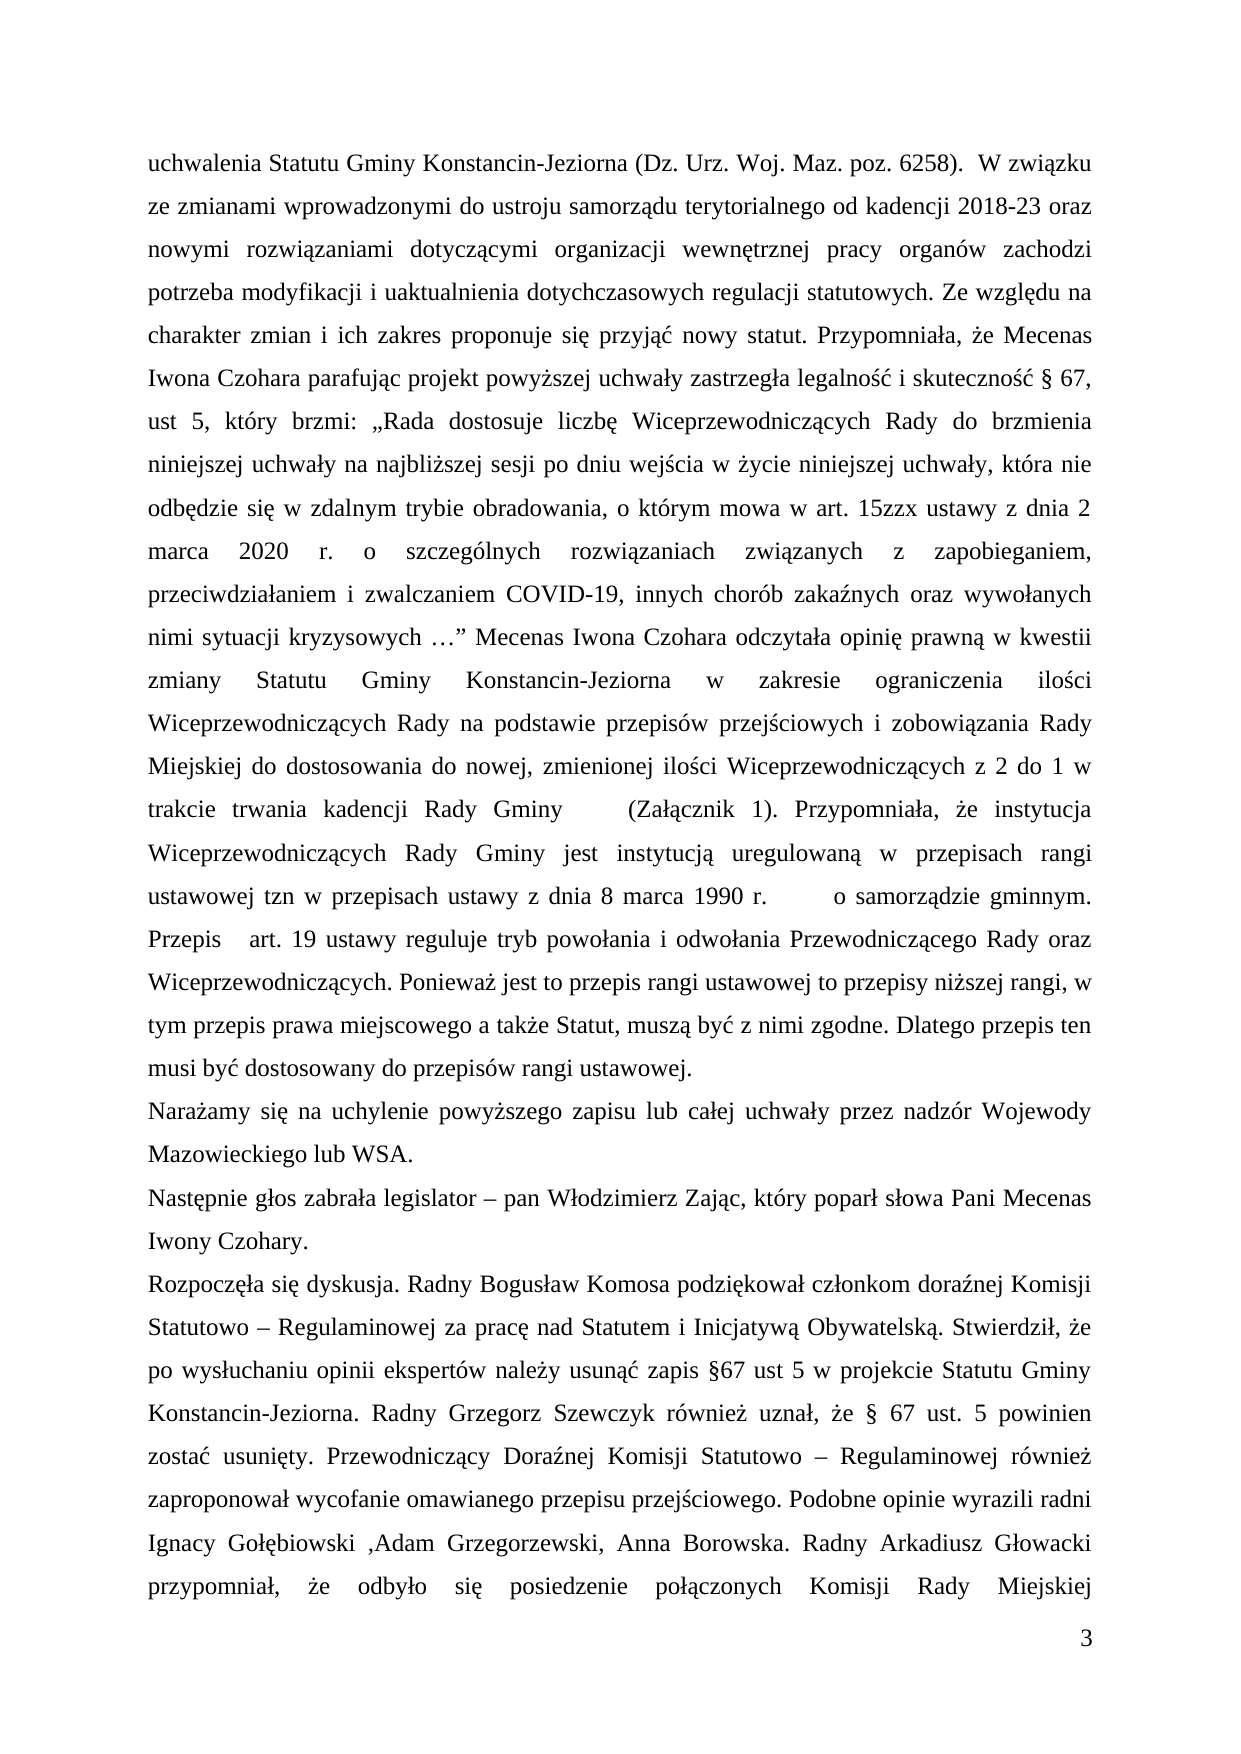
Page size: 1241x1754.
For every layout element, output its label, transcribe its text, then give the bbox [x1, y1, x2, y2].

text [148, 1269, 1093, 1599]
text Następnie głos zabrała legislator – pan Włodzimierz Zając, który poparł słowa Pani Mecenas Iwony Czohary. [148, 1183, 1093, 1254]
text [148, 148, 1093, 1082]
text Narażamy się na uchylenie powyższego zapisu lub całej uchwały przez nadzór Wojewody Mazowieckiego lub WSA. [148, 1096, 1093, 1168]
